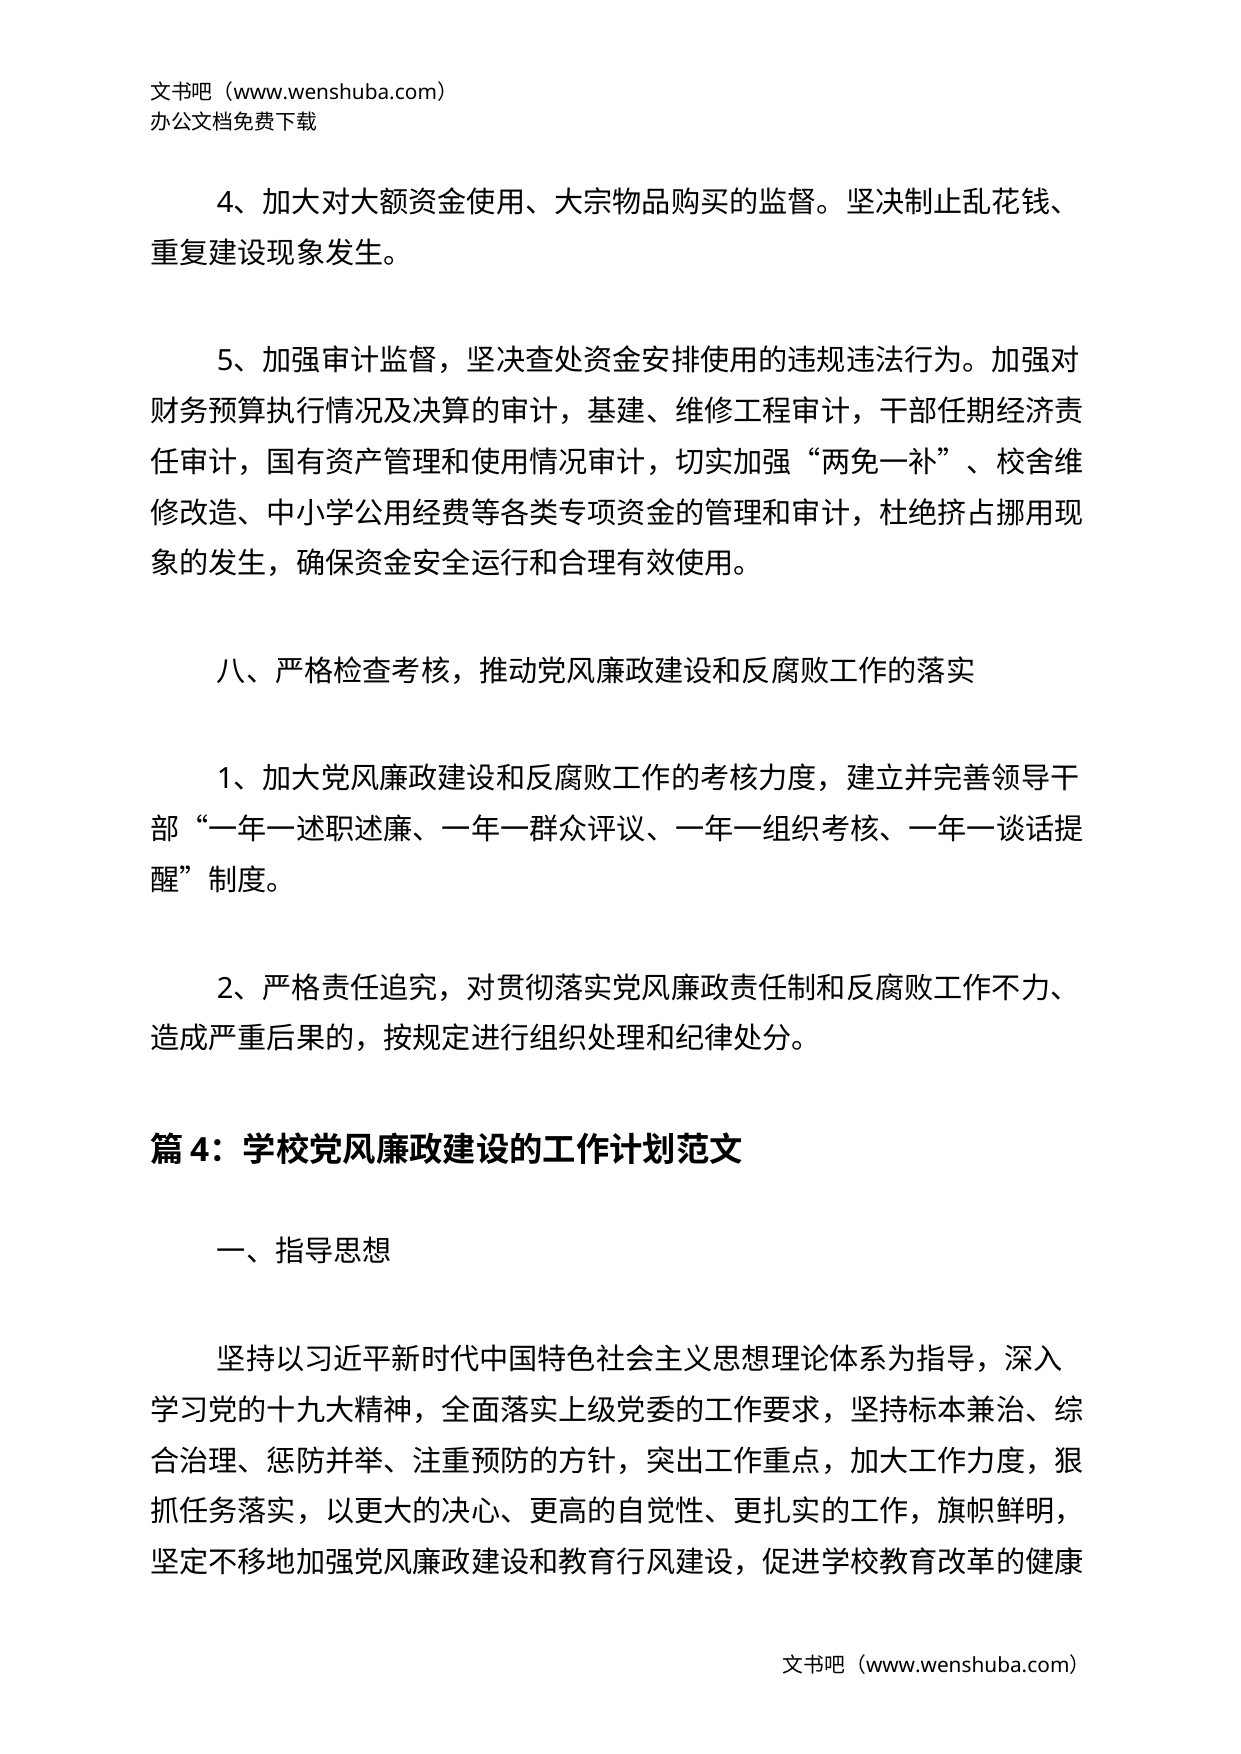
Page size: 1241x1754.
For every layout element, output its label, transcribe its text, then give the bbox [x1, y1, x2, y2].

text 篇4：学校党风廉政建设的工作计划范文 [150, 1123, 1090, 1171]
text 八、严格检查考核，推动党风廉政建设和反腐败工作的落实 [150, 647, 1090, 690]
text 5、加强审计监督，坚决查处资金安排使用的违规违法行为。加强对财务预算执行情况及决算的审计，基建、维修工程审计，干部任期经济责任审计，国有资产管理和使用情况审计，切实加强“两免一补”、校舍维修改造、中小学公用经费等各类专项资金的管理和审计，杜绝挤占挪用现象的发生，确保资金安全运行和合理有效使用。 [150, 337, 1090, 582]
text 4、加大对大额资金使用、大宗物品购买的监督。坚决制止乱花钱、重复建设现象发生。 [150, 178, 1090, 272]
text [150, 1336, 1090, 1581]
text 1、加大党风廉政建设和反腐败工作的考核力度，建立并完善领导干部“一年一述职述廉、一年一群众评议、一年一组织考核、一年一谈话提醒”制度。 [150, 755, 1090, 899]
text 2、严格责任追究，对贯彻落实党风廉政责任制和反腐败工作不力、造成严重后果的，按规定进行组织处理和纪律处分。 [150, 964, 1090, 1057]
text 一、指导思想 [150, 1228, 1090, 1270]
